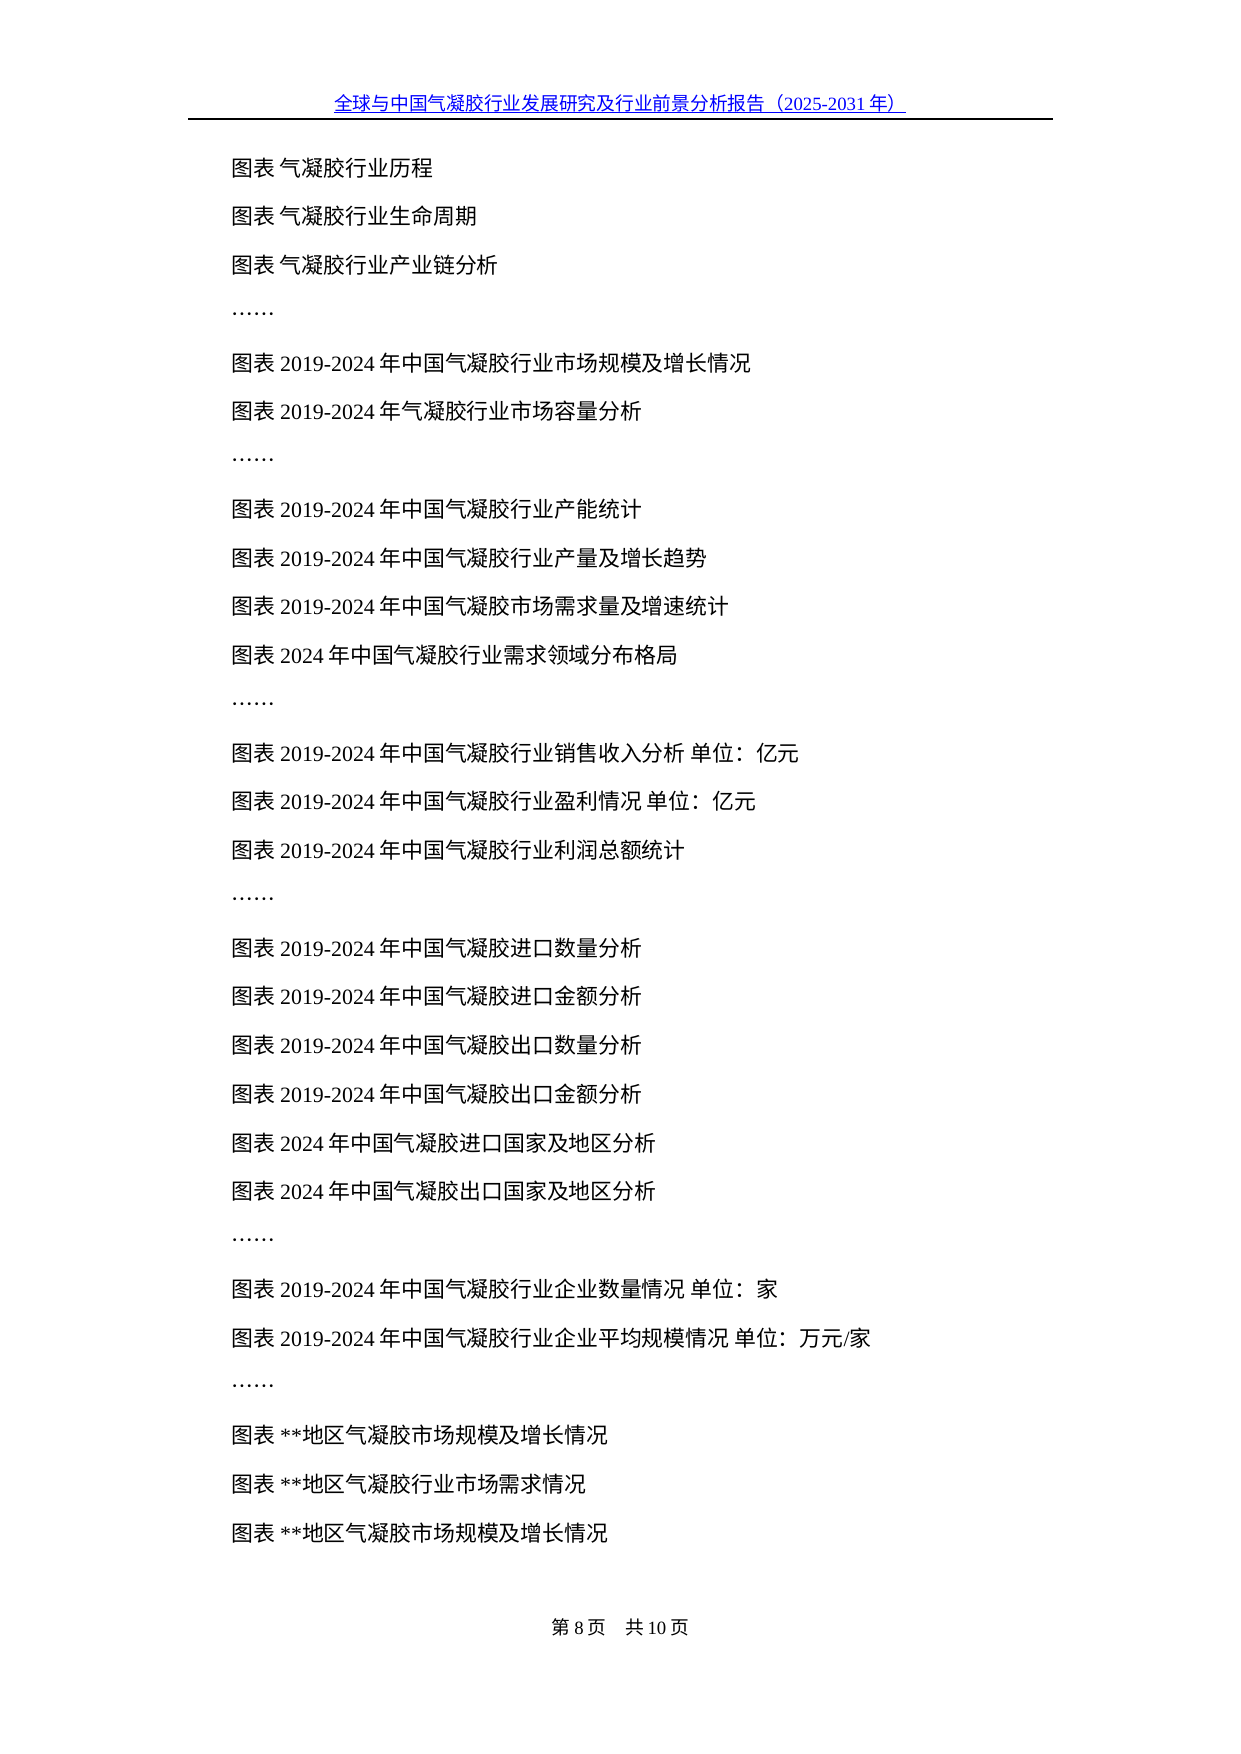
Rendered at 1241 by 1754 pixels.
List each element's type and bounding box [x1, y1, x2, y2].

text [187, 150, 1053, 1548]
